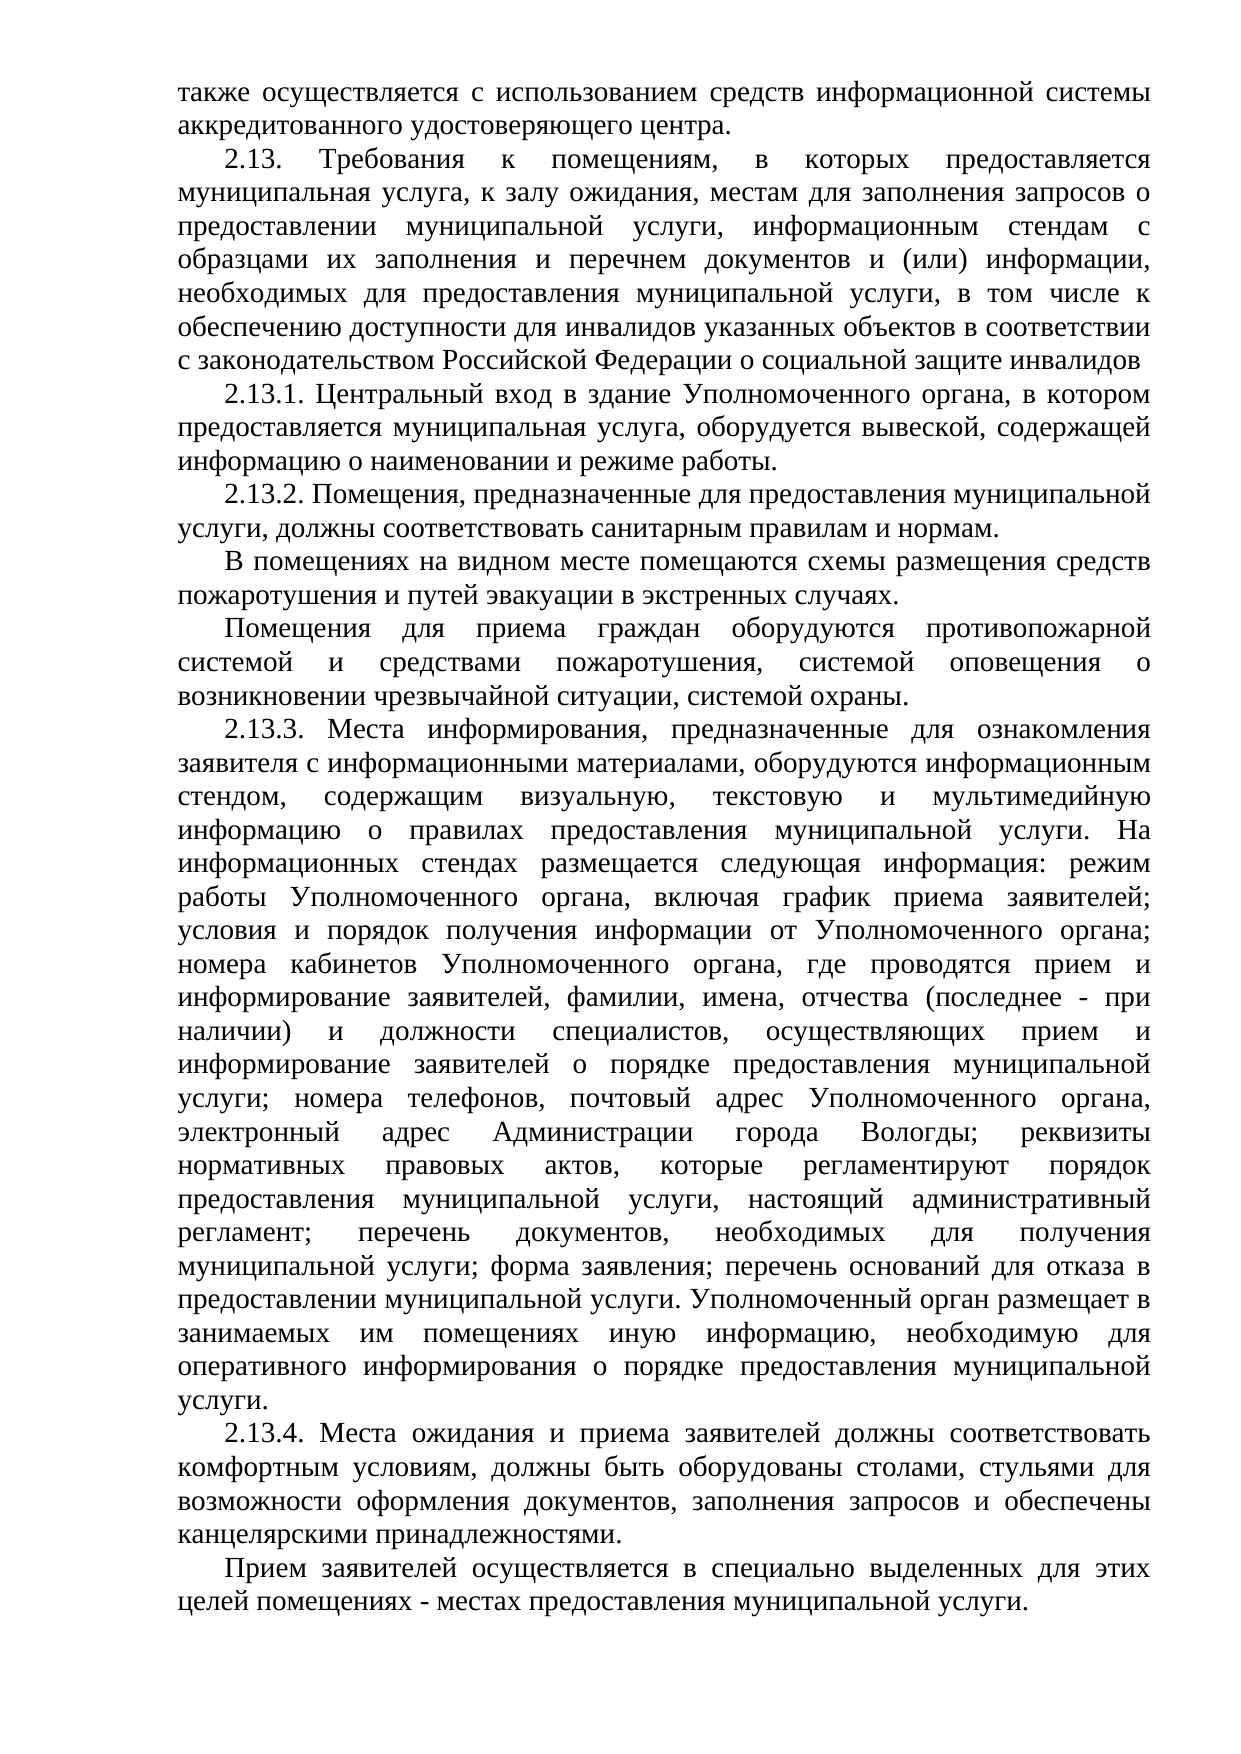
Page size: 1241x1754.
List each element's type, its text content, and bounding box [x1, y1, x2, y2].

text Помещения для приема граждан оборудуются противопожарной системой и средствами пожаротушения, системой оповещения о возникновении чрезвычайной ситуации, системой охраны. [177, 611, 1152, 711]
text 2.13.2. Помещения, предназначенные для предоставления муниципальной услуги, должны соответствовать санитарным правилам и нормам. [177, 476, 1152, 543]
text В помещениях на видном месте помещаются схемы размещения средств пожаротушения и путей эвакуации в экстренных случаях. [177, 543, 1152, 611]
text Прием заявителей осуществляется в специально выделенных для этих целей помещениях - местах предоставления муниципальной услуги. [177, 1550, 1152, 1617]
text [177, 74, 1152, 141]
text 2.13.4. Места ожидания и приема заявителей должны соответствовать комфортным условиям, должны быть оборудованы столами, стульями для возможности оформления документов, заполнения запросов и обеспечены канцелярскими принадлежностями. [177, 1416, 1152, 1550]
text 2.13. Требования к помещениям, в которых предоставляется муниципальная услуга, к залу ожидания, местам для заполнения запросов о предоставлении муниципальной услуги, информационным стендам с образцами их заполнения и перечнем документов и (или) информации, необходимых для предоставления муниципальной услуги, в том числе к обеспечению доступности для инвалидов указанных объектов в соответствии с законодательством Российской Федерации о социальной защите инвалидов [177, 141, 1152, 376]
text 2.13.1. Центральный вход в здание Уполномоченного органа, в котором предоставляется муниципальная услуга, оборудуется вывеской, содержащей информацию о наименовании и режиме работы. [177, 376, 1152, 476]
text 2.13.3. Места информирования, предназначенные для ознакомления заявителя с информационными материалами, оборудуются информационным стендом, содержащим визуальную, текстовую и мультимедийную информацию о правилах предоставления муниципальной услуги. На информационных стендах размещается следующая информация: режим работы Уполномоченного органа, включая график приема заявителей; условия и порядок получения информации от Уполномоченного органа; номера кабинетов Уполномоченного органа, где проводятся прием и информирование заявителей, фамилии, имена, отчества (последнее - при наличии) и должности специалистов, осуществляющих прием и информирование заявителей о порядке предоставления муниципальной услуги; номера телефонов, почтовый адрес Уполномоченного органа, электронный адрес Администрации города Вологды; реквизиты нормативных правовых актов, которые регламентируют порядок предоставления муниципальной услуги, настоящий административный регламент; перечень документов, необходимых для получения муниципальной услуги; форма заявления; перечень оснований для отказа в предоставлении муниципальной услуги. Уполномоченный орган размещает в занимаемых им помещениях иную информацию, необходимую для оперативного информирования о порядке предоставления муниципальной услуги. [177, 711, 1152, 1416]
